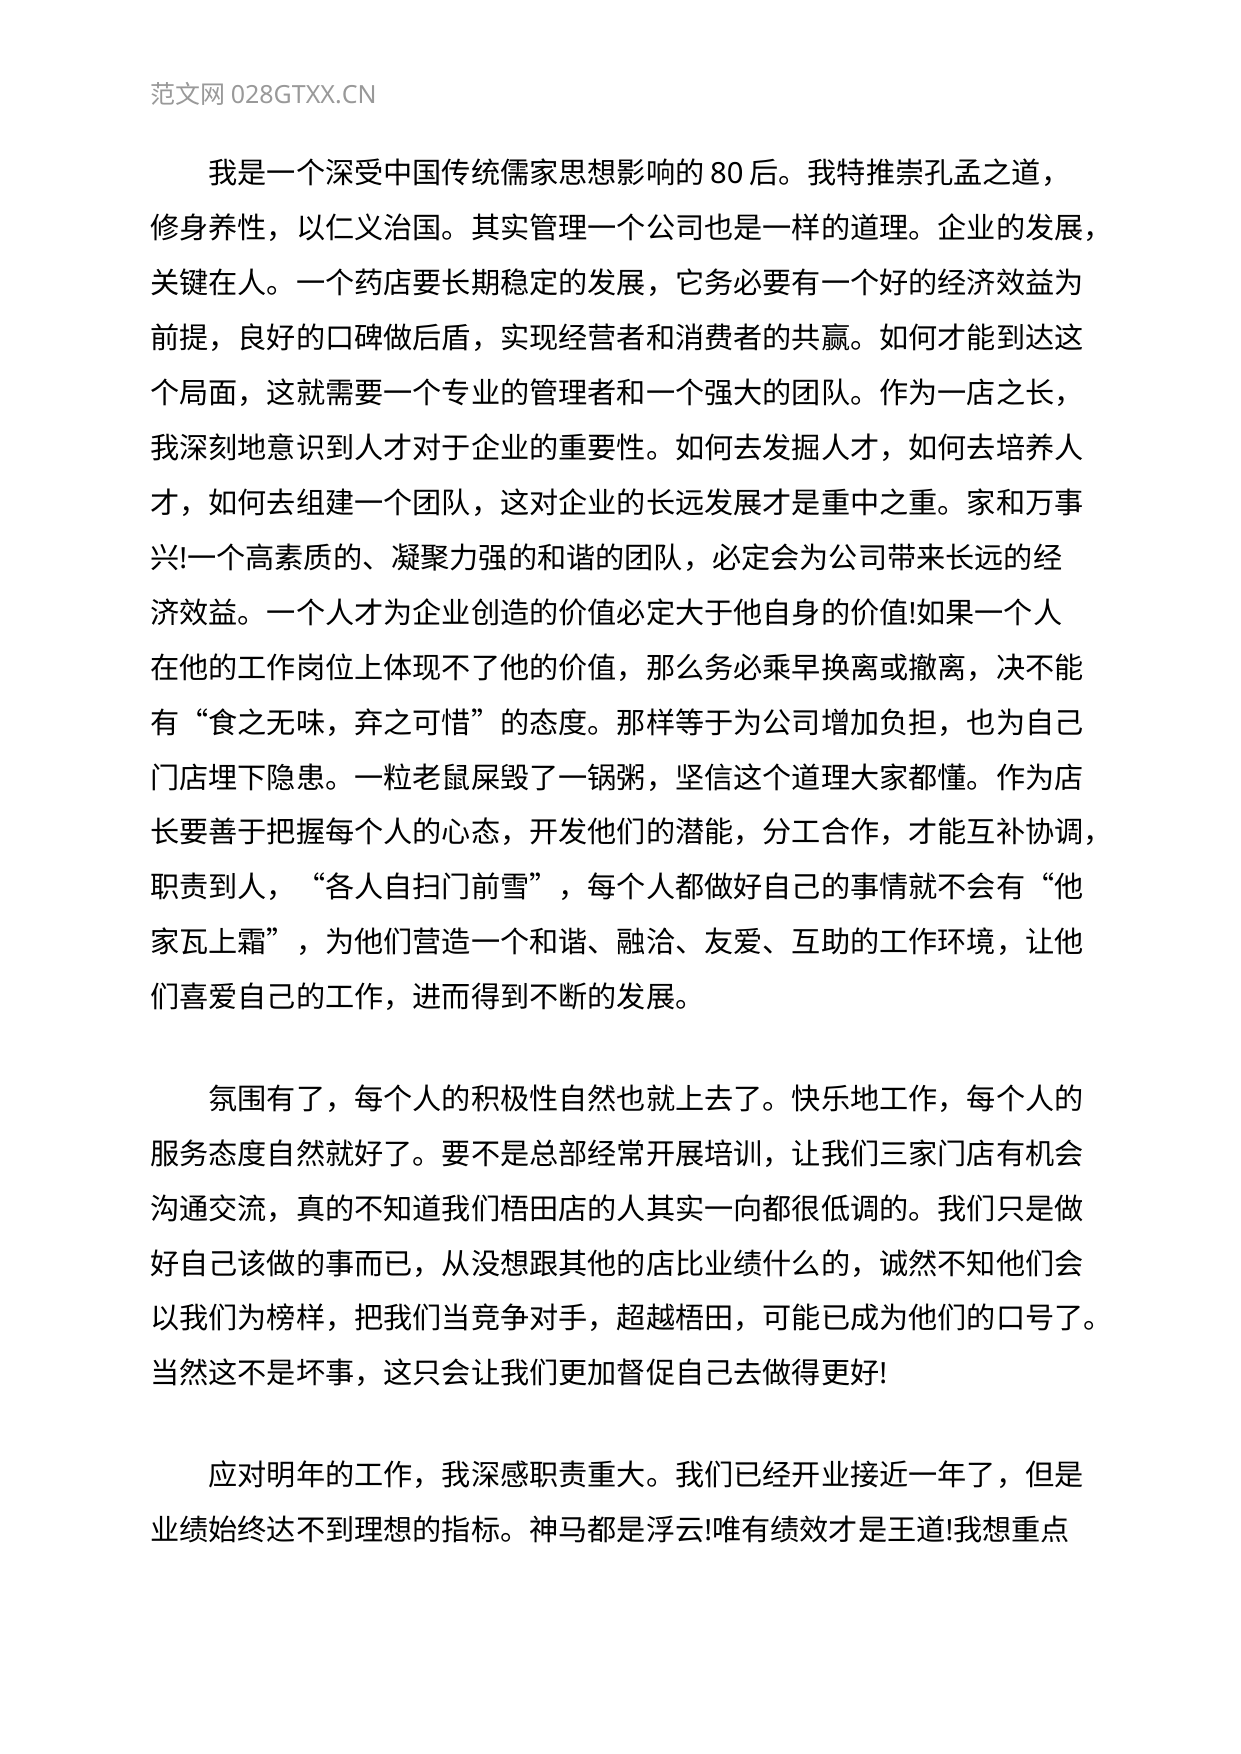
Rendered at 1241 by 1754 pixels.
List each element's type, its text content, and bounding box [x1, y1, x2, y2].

text 我是一个深受中国传统儒家思想影响的80后。我特推崇孔孟之道，修身养性，以仁义治国。其实管理一个公司也是一样的道理。企业的发展，关键在人。一个药店要长期稳定的发展，它务必要有一个好的经济效益为前提，良好的口碑做后盾，实现经营者和消费者的共赢。如何才能到达这个局面，这就需要一个专业的管理者和一个强大的团队。作为一店之长，我深刻地意识到人才对于企业的重要性。如何去发掘人才，如何去培养人才，如何去组建一个团队，这对企业的长远发展才是重中之重。家和万事兴!一个高素质的、凝聚力强的和谐的团队，必定会为公司带来长远的经济效益。一个人才为企业创造的价值必定大于他自身的价值!如果一个人在他的工作岗位上体现不了他的价值，那么务必乘早换离或撤离，决不能有“食之无味，弃之可惜”的态度。那样等于为公司增加负担，也为自己门店埋下隐患。一粒老鼠屎毁了一锅粥，坚信这个道理大家都懂。作为店长要善于把握每个人的心态，开发他们的潜能，分工合作，才能互补协调，职责到人，“各人自扫门前雪”，每个人都做好自己的事情就不会有“他家瓦上霜”，为他们营造一个和谐、融洽、友爱、互助的工作环境，让他们喜爱自己的工作，进而得到不断的发展。 [150, 150, 1090, 1016]
text 氛围有了，每个人的积极性自然也就上去了。快乐地工作，每个人的服务态度自然就好了。要不是总部经常开展培训，让我们三家门店有机会沟通交流，真的不知道我们梧田店的人其实一向都很低调的。我们只是做好自己该做的事而已，从没想跟其他的店比业绩什么的，诚然不知他们会以我们为榜样，把我们当竞争对手，超越梧田，可能已成为他们的口号了。当然这不是坏事，这只会让我们更加督促自己去做得更好! [150, 1076, 1090, 1392]
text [150, 1452, 1090, 1549]
